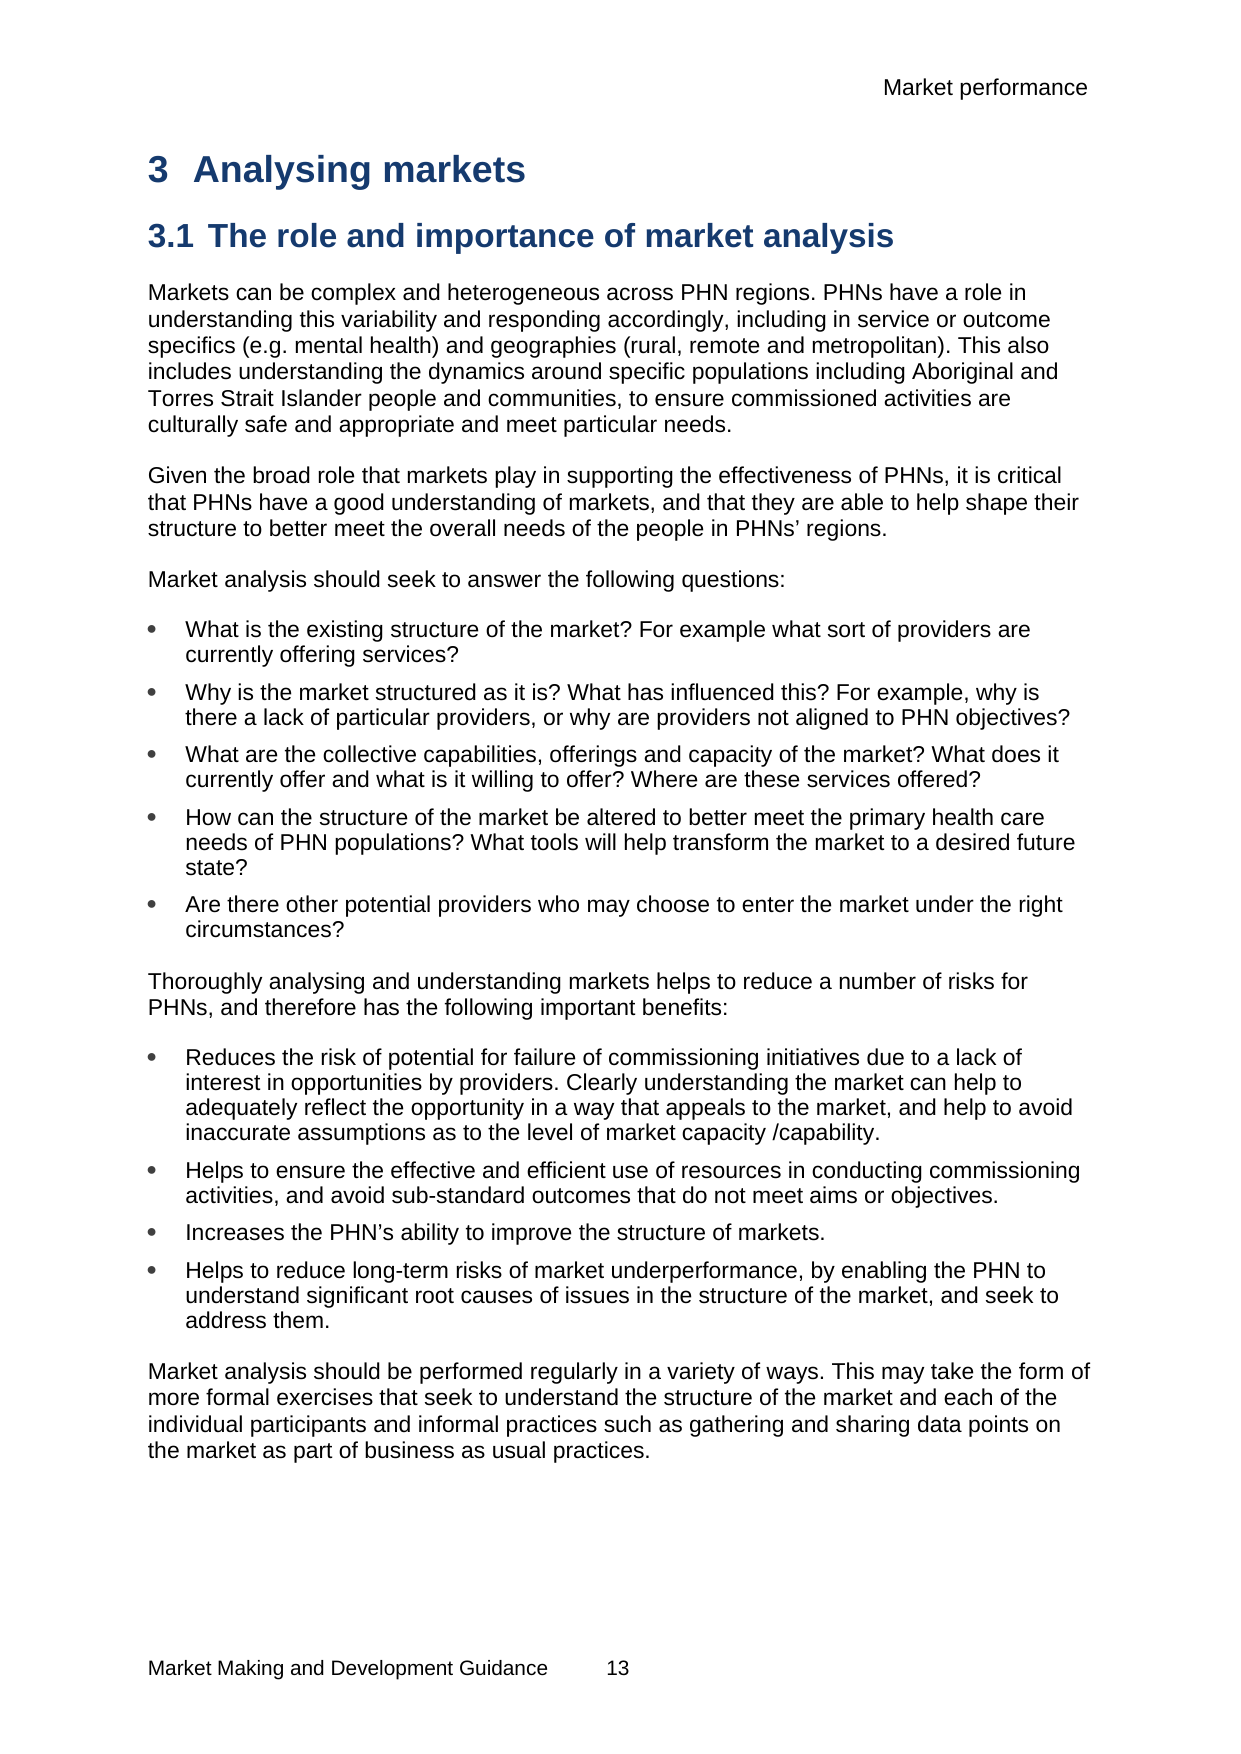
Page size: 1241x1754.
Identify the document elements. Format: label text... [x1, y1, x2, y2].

list Why is the market structured as it is? What has influenced this? For example, why is there a lack of particular providers, or why are providers not aligned to PHN objectives? [148, 680, 1092, 730]
list Reduces the risk of potential for failure of commissioning initiatives due to a lack of interest in opportunities by providers. Clearly understanding the market can help to adequately reflect the opportunity in a way that appeals to the market, and help to avoid inaccurate assumptions as to the level of market capacity /capability. [148, 1046, 1092, 1146]
text Thoroughly analysing and understanding markets helps to reduce a number of risks for PHNs, and therefore has the following important benefits: [148, 968, 1092, 1021]
list Helps to ensure the effective and efficient use of resources in conducting commissioning activities, and avoid sub-standard outcomes that do not meet aims or objectives. [148, 1158, 1092, 1208]
list Are there other potential providers who may choose to enter the market under the right circumstances? [148, 893, 1092, 943]
text Market analysis should seek to answer the following questions: [148, 566, 1092, 593]
subtitle The role and importance of market analysis [148, 216, 1092, 254]
list What are the collective capabilities, offerings and capacity of the market? What does it currently offer and what is it willing to offer? Where are these services offered? [148, 743, 1092, 793]
subtitle Analysing markets [148, 148, 1092, 191]
list What is the existing structure of the market? For example what sort of providers are currently offering services? [148, 618, 1092, 668]
list Increases the PHN’s ability to improve the structure of markets. [148, 1221, 1092, 1246]
text Market analysis should be performed regularly in a variety of ways. This may take the form of more formal exercises that seek to understand the structure of the market and each of the individual participants and informal practices such as gathering and sharing data points on the market as part of business as usual practices. [148, 1358, 1092, 1463]
text Markets can be complex and heterogeneous across PHN regions. PHNs have a role in understanding this variability and responding accordingly, including in service or outcome specifics (e.g. mental health) and geographies (rural, remote and metropolitan). This also includes understanding the dynamics around specific populations including Aboriginal and Torres Strait Islander people and communities, to ensure commissioned activities are culturally safe and appropriate and meet particular needs. [148, 279, 1092, 437]
list Helps to reduce long-term risks of market underperformance, by enabling the PHN to understand significant root causes of issues in the structure of the market, and seek to address them. [148, 1258, 1092, 1333]
list How can the structure of the market be altered to better meet the primary health care needs of PHN populations? What tools will help transform the market to a desired future state? [148, 805, 1092, 880]
text Given the broad role that markets play in supporting the effectiveness of PHNs, it is critical that PHNs have a good understanding of markets, and that they are able to help shape their structure to better meet the overall needs of the people in PHNs’ regions. [148, 462, 1092, 541]
